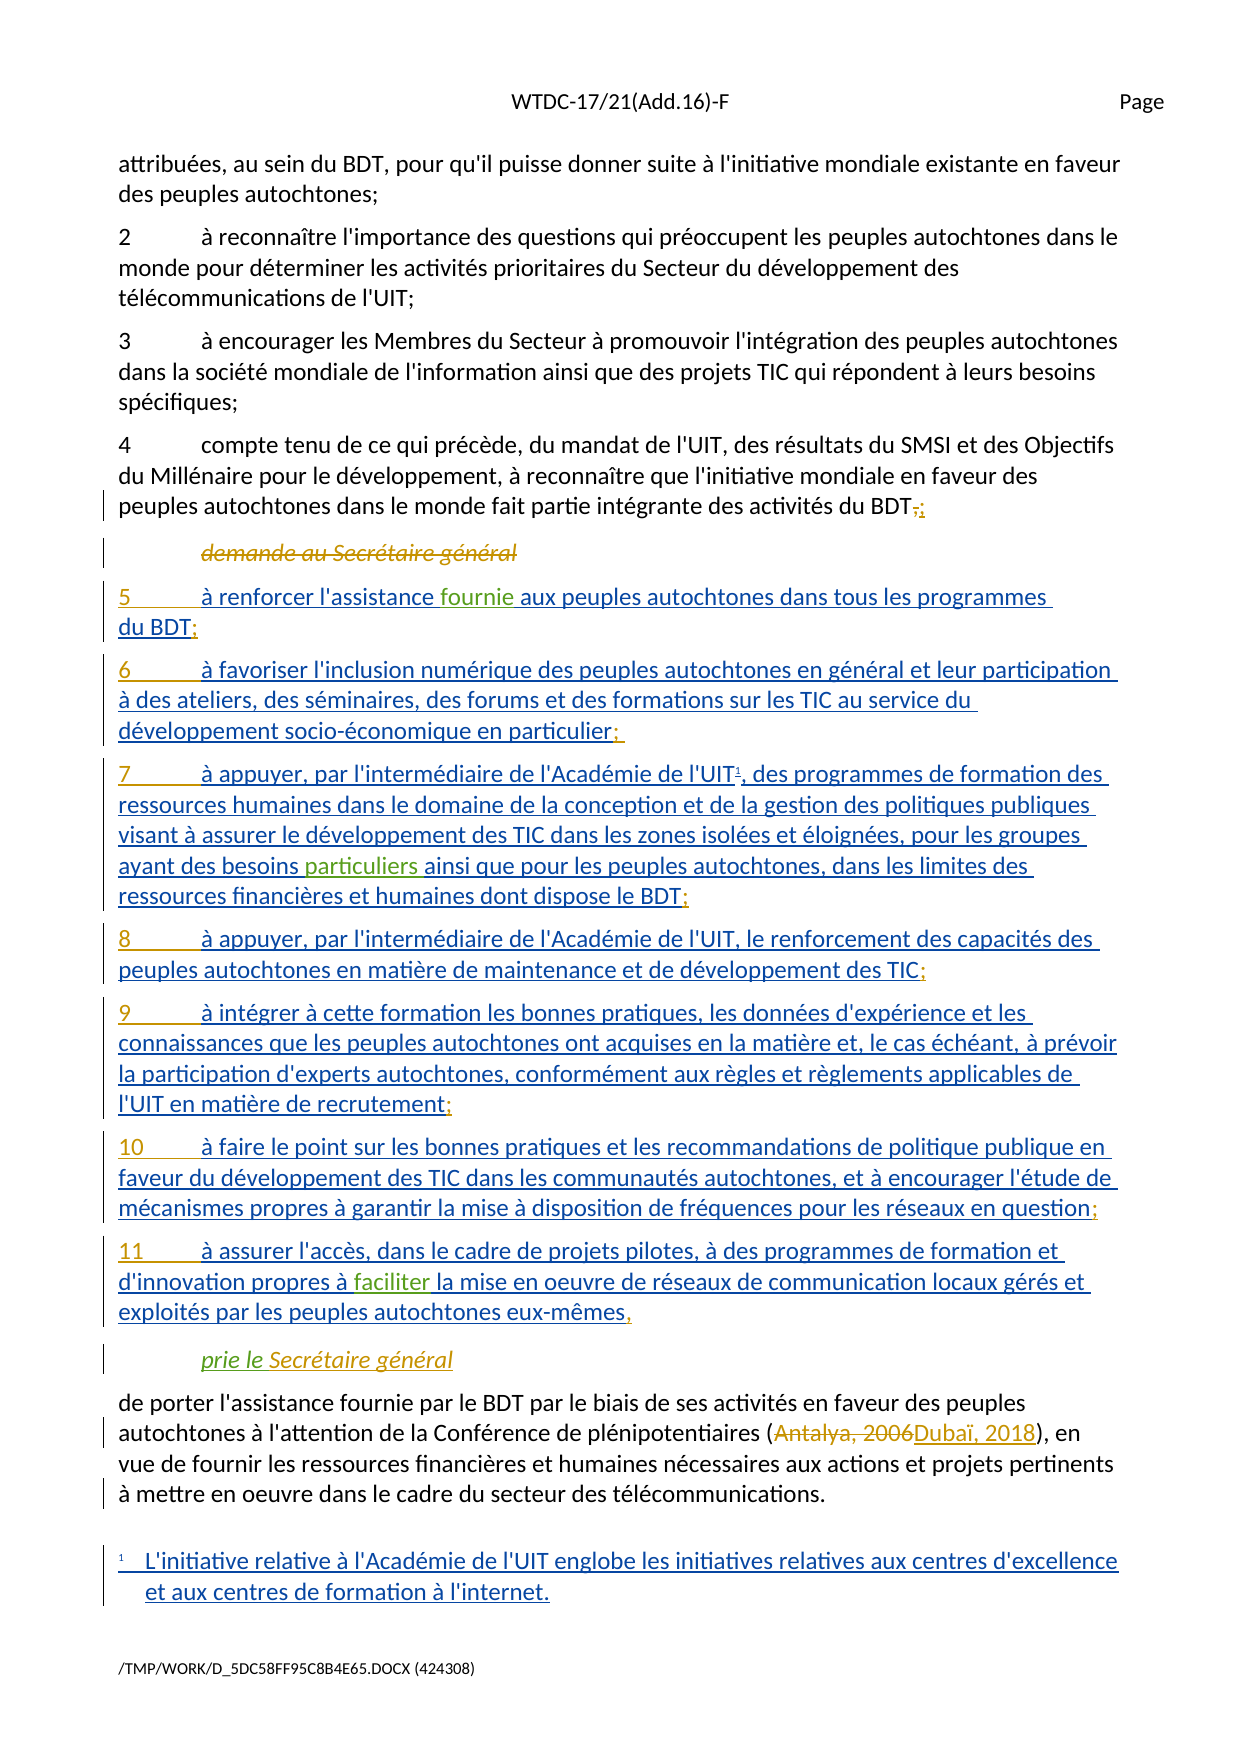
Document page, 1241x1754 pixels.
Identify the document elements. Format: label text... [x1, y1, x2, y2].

text 3 à encourager les Membres du Secteur à promouvoir l'intégration des peuples autochtones dans la société mondiale de l'information ainsi que des projets TIC qui répondent à leurs besoins spécifiques; [118, 325, 1122, 417]
text 4 compte tenu de ce qui précède, du mandat de l'UIT, des résultats du SMSI et des Objectifs du Millénaire pour le développement, à reconnaître que l'initiative mondiale en faveur des peuples autochtones dans le monde fait partie intégrante des activités du BDT [118, 429, 1122, 521]
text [118, 148, 1122, 209]
text de porter l'assistance fournie par le BDT par le biais de ses activités en faveur des peuples autochtones à l'attention de la Conférence de plénipotentiaires (), en vue de fournir les ressources financières et humaines nécessaires aux actions et projets pertinents à mettre en oeuvre dans le cadre du secteur des télécommunications. [118, 1387, 1122, 1509]
text 2 à reconnaître l'importance des questions qui préoccupent les peuples autochtones dans le monde pour déterminer les activités prioritaires du Secteur du développement des télécommunications de l'UIT; [118, 221, 1122, 313]
